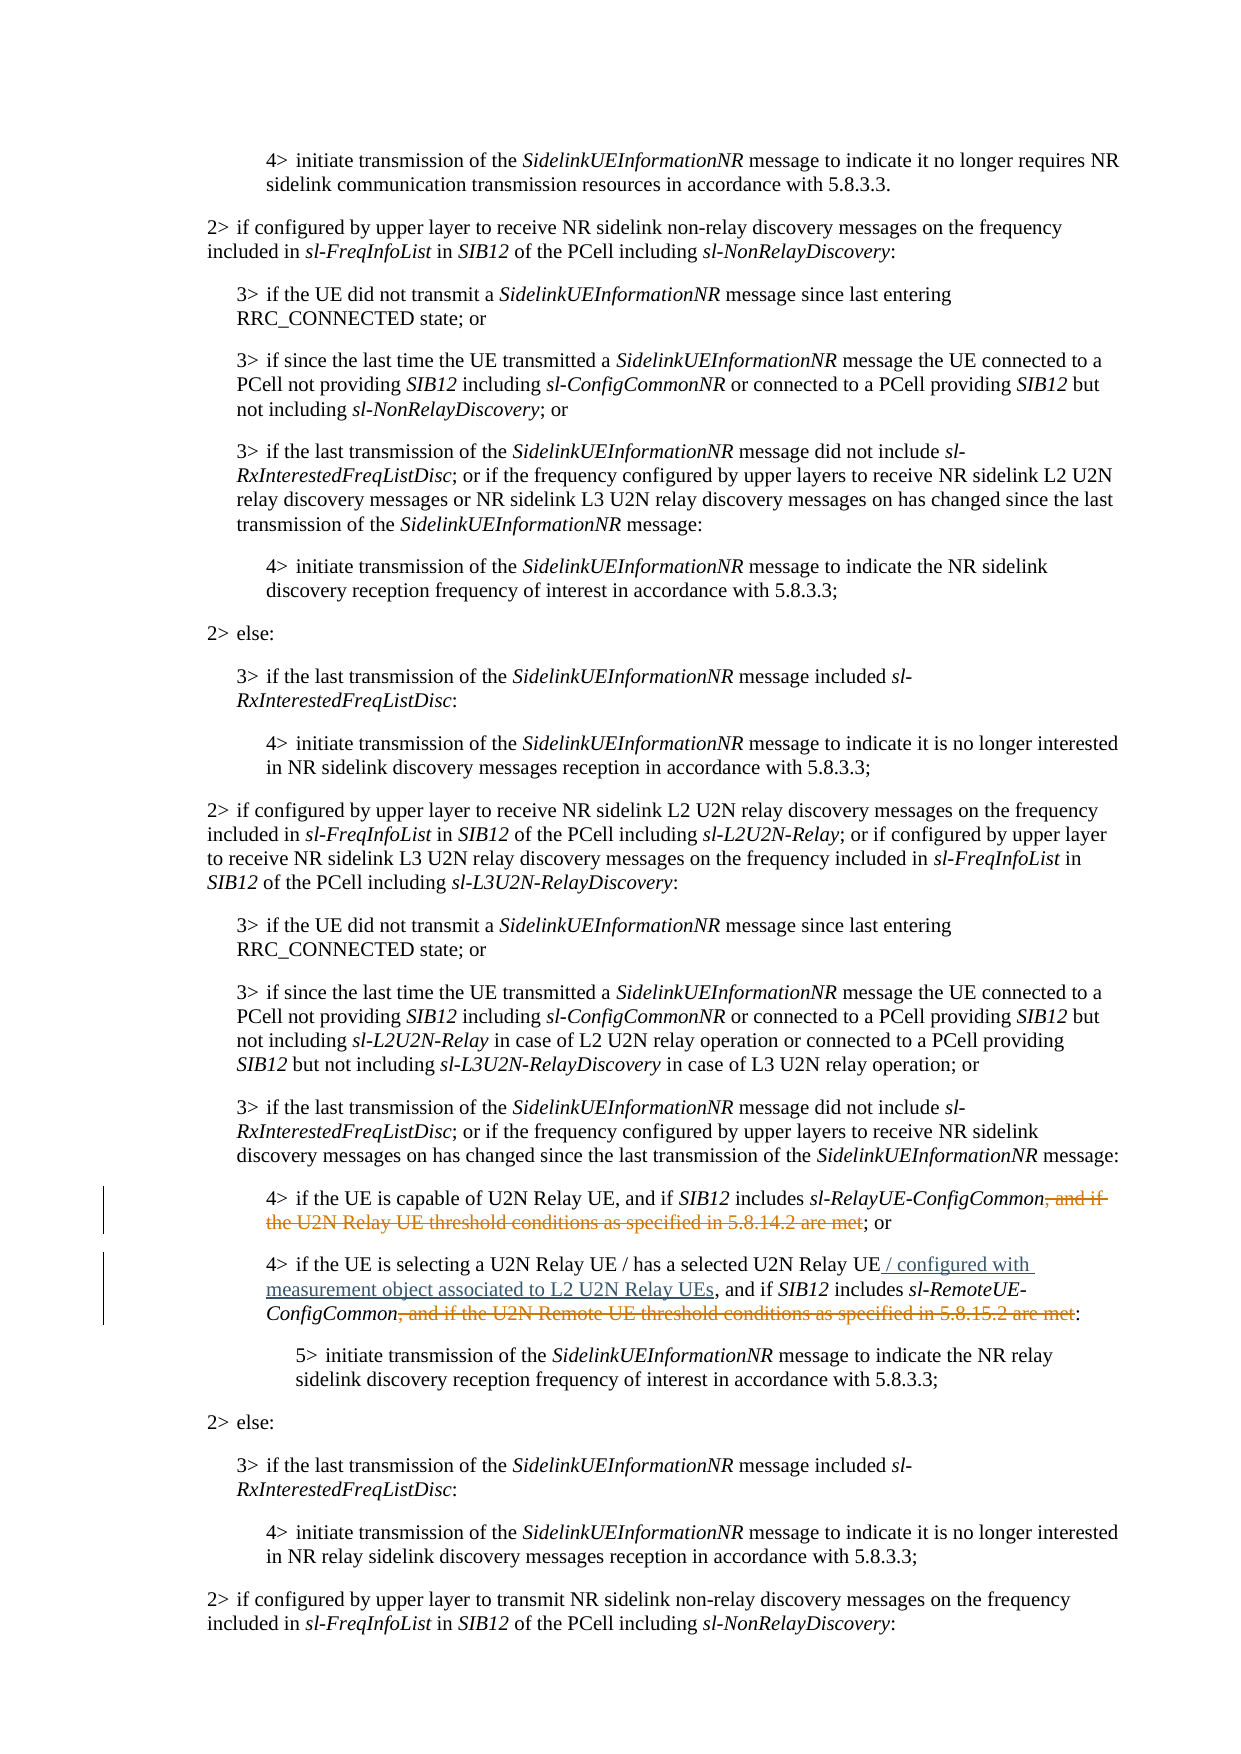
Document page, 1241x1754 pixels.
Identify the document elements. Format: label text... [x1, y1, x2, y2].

text 3> if the last transmission of the SidelinkUEInformationNR message included sl-RxInterestedFreqListDisc: [236, 1453, 1122, 1501]
text 3> if the last transmission of the SidelinkUEInformationNR message included sl-RxInterestedFreqListDisc: [236, 664, 1122, 712]
text 2> if configured by upper layer to receive NR sidelink L2 U2N relay discovery messages on the frequency included in sl-FreqInfoList in SIB12 of the PCell including sl-L2U2N-Relay; or if configured by upper layer to receive NR sidelink L3 U2N relay discovery messages on the frequency included in sl-FreqInfoList in SIB12 of the PCell including sl-L3U2N-RelayDiscovery: [207, 798, 1122, 894]
text 4> initiate transmission of the SidelinkUEInformationNR message to indicate it is no longer interested in NR sidelink discovery messages reception in accordance with 5.8.3.3; [266, 731, 1122, 779]
text 2> if configured by upper layer to transmit NR sidelink non-relay discovery messages on the frequency included in sl-FreqInfoList in SIB12 of the PCell including sl-NonRelayDiscovery: [207, 1587, 1122, 1635]
text 3> if since the last time the UE transmitted a SidelinkUEInformationNR message the UE connected to a PCell not providing SIB12 including sl-ConfigCommonNR or connected to a PCell providing SIB12 but not including sl-L2U2N-Relay in case of L2 U2N relay operation or connected to a PCell providing SIB12 but not including sl-L3U2N-RelayDiscovery in case of L3 U2N relay operation; or [236, 979, 1122, 1076]
text 3> if since the last time the UE transmitted a SidelinkUEInformationNR message the UE connected to a PCell not providing SIB12 including sl-ConfigCommonNR or connected to a PCell providing SIB12 but not including sl-NonRelayDiscovery; or [236, 348, 1122, 421]
text 3> if the UE did not transmit a SidelinkUEInformationNR message since last entering RRC_CONNECTED state; or [236, 281, 1122, 329]
text 4> initiate transmission of the SidelinkUEInformationNR message to indicate it no longer requires NR sidelink communication transmission resources in accordance with 5.8.3.3. [266, 148, 1122, 196]
text 4> if the UE is capable of U2N Relay UE, and if SIB12 includes sl-RelayUE-ConfigCommon; or [266, 1186, 1122, 1234]
text 5> initiate transmission of the SidelinkUEInformationNR message to indicate the NR relay sidelink discovery reception frequency of interest in accordance with 5.8.3.3; [295, 1343, 1122, 1391]
text 3> if the last transmission of the SidelinkUEInformationNR message did not include sl-RxInterestedFreqListDisc; or if the frequency configured by upper layers to receive NR sidelink L2 U2N relay discovery messages or NR sidelink L3 U2N relay discovery messages on has changed since the last transmission of the SidelinkUEInformationNR message: [236, 439, 1122, 536]
text 3> if the last transmission of the SidelinkUEInformationNR message did not include sl-RxInterestedFreqListDisc; or if the frequency configured by upper layers to receive NR sidelink discovery messages on has changed since the last transmission of the SidelinkUEInformationNR message: [236, 1094, 1122, 1167]
text 2> else: [207, 1410, 1122, 1434]
text 4> initiate transmission of the SidelinkUEInformationNR message to indicate the NR sidelink discovery reception frequency of interest in accordance with 5.8.3.3; [266, 554, 1122, 602]
text 4> if the UE is selecting a U2N Relay UE / has a selected U2N Relay UE, and if SIB12 includes sl-RemoteUE-ConfigCommon: [266, 1252, 1122, 1324]
text 3> if the UE did not transmit a SidelinkUEInformationNR message since last entering RRC_CONNECTED state; or [236, 913, 1122, 961]
text 2> if configured by upper layer to receive NR sidelink non-relay discovery messages on the frequency included in sl-FreqInfoList in SIB12 of the PCell including sl-NonRelayDiscovery: [207, 214, 1122, 263]
text 2> else: [207, 621, 1122, 645]
text 4> initiate transmission of the SidelinkUEInformationNR message to indicate it is no longer interested in NR relay sidelink discovery messages reception in accordance with 5.8.3.3; [266, 1520, 1122, 1568]
